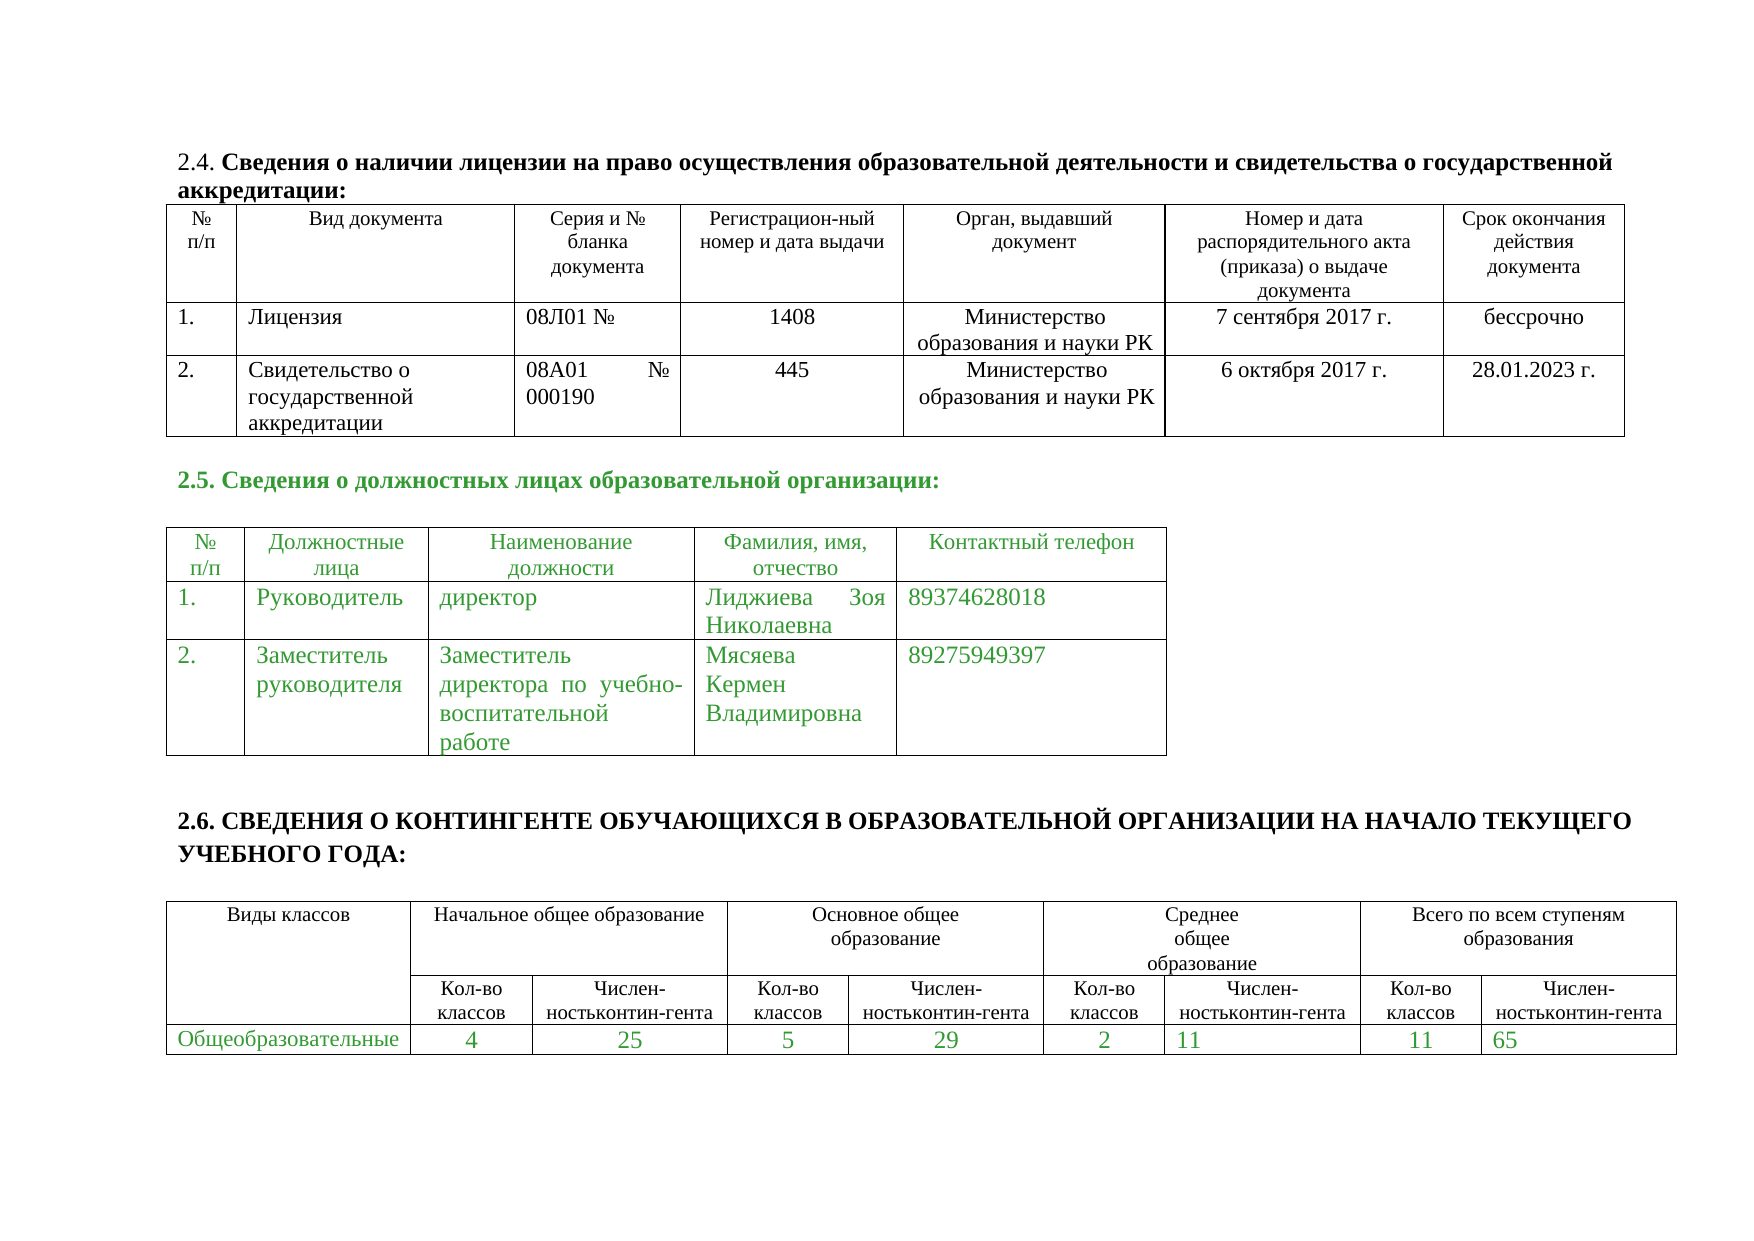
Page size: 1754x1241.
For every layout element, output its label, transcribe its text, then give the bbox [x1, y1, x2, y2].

table_header Должностные лица [245, 528, 428, 581]
table_header Виды классов [167, 902, 410, 1024]
subtitle 2.5. Сведения о должностных лицах образовательной организации: [177, 465, 1665, 494]
table_cell Общеобразовательные [167, 1025, 410, 1053]
table_cell 2. [167, 640, 244, 755]
table_header Серия и № бланка документа [515, 205, 680, 302]
table_header Номер и дата распорядительного акта (приказа) о выдаче документа [1166, 205, 1443, 302]
table_cell Числен-ностьконтин-гента [849, 976, 1043, 1024]
table_cell Числен-ностьконтин-гента [533, 976, 727, 1024]
table_cell 11 [1165, 1025, 1360, 1053]
table_cell 6 октября 2017 г. [1166, 356, 1443, 436]
table_header № п/п [167, 205, 236, 302]
table_cell Кол-во классов [411, 976, 532, 1024]
table_cell Свидетельство о государственной аккредитации [237, 356, 514, 436]
table_cell Руководитель [245, 582, 428, 639]
table_header Орган, выдавший документ [904, 205, 1164, 302]
table_cell 4 [411, 1025, 532, 1053]
table_cell 08Л01 № [515, 303, 680, 355]
table_cell 1. [167, 582, 244, 639]
table_cell директор [429, 582, 694, 639]
table_header Вид документа [237, 205, 514, 302]
table_header № п/п [167, 528, 244, 581]
table_cell Заместитель руководителя [245, 640, 428, 755]
table_cell бессрочно [1444, 303, 1624, 355]
table_cell 89275949397 [897, 640, 1166, 755]
table_cell Мясяева Кермен Владимировна [695, 640, 896, 755]
table_header Наименование должности [429, 528, 694, 581]
table_cell Числен-ностьконтин-гента [1482, 976, 1676, 1024]
table_cell 2 [1044, 1025, 1164, 1053]
table_cell 89374628018 [897, 582, 1166, 639]
table_header Срок окончания действия документа [1444, 205, 1624, 302]
table_header Контактный телефон [897, 528, 1166, 581]
table_cell 1408 [681, 303, 903, 355]
table_header Основное общее образование [728, 902, 1043, 974]
table_header Начальное общее образование [411, 902, 727, 974]
table_cell Кол-во классов [1044, 976, 1164, 1024]
table_cell 29 [849, 1025, 1043, 1053]
table_header Фамилия, имя, отчество [695, 528, 896, 581]
table_cell 65 [1482, 1025, 1676, 1053]
table_cell 11 [1361, 1025, 1481, 1053]
table_cell Заместитель директора по учебно-воспитательной работе [429, 640, 694, 755]
table_cell Министерство образования и науки РК [904, 303, 1164, 355]
table_header Регистрацион-ный номер и дата выдачи [681, 205, 903, 302]
table_cell 08А01 № 000190 [515, 356, 680, 436]
table_cell Кол-во классов [728, 976, 848, 1024]
table_cell 25 [533, 1025, 727, 1053]
table_cell 7 сентября 2017 г. [1166, 303, 1443, 355]
table_cell Лицензия [237, 303, 514, 355]
table_cell Числен-ностьконтин-гента [1165, 976, 1360, 1024]
table_cell Министерство образования и науки РК [904, 356, 1164, 436]
subtitle 2.6. СВЕДЕНИЯ О КОНТИНГЕНТЕ ОБУЧАЮЩИХСЯ В ОБРАЗОВАТЕЛЬНОЙ ОРГАНИЗАЦИИ НА НАЧАЛО ТЕКУЩЕГО УЧЕБНОГО ГОДА: [177, 806, 1665, 868]
table_cell Кол-во классов [1361, 976, 1481, 1024]
table_cell 28.01.2023 г. [1444, 356, 1624, 436]
table_cell 2. [167, 356, 236, 436]
table_cell 445 [681, 356, 903, 436]
table_header Среднее общее образование [1044, 902, 1360, 974]
table_cell Лиджиева Зоя Николаевна [695, 582, 896, 639]
table_cell 1. [167, 303, 236, 355]
table_header Всего по всем ступеням образования [1361, 902, 1676, 974]
table_cell 5 [728, 1025, 848, 1053]
text 2.4. Сведения о наличии лицензии на право осуществления образовательной деятельности и свидетельства о государственной аккредитации: [177, 147, 1665, 204]
